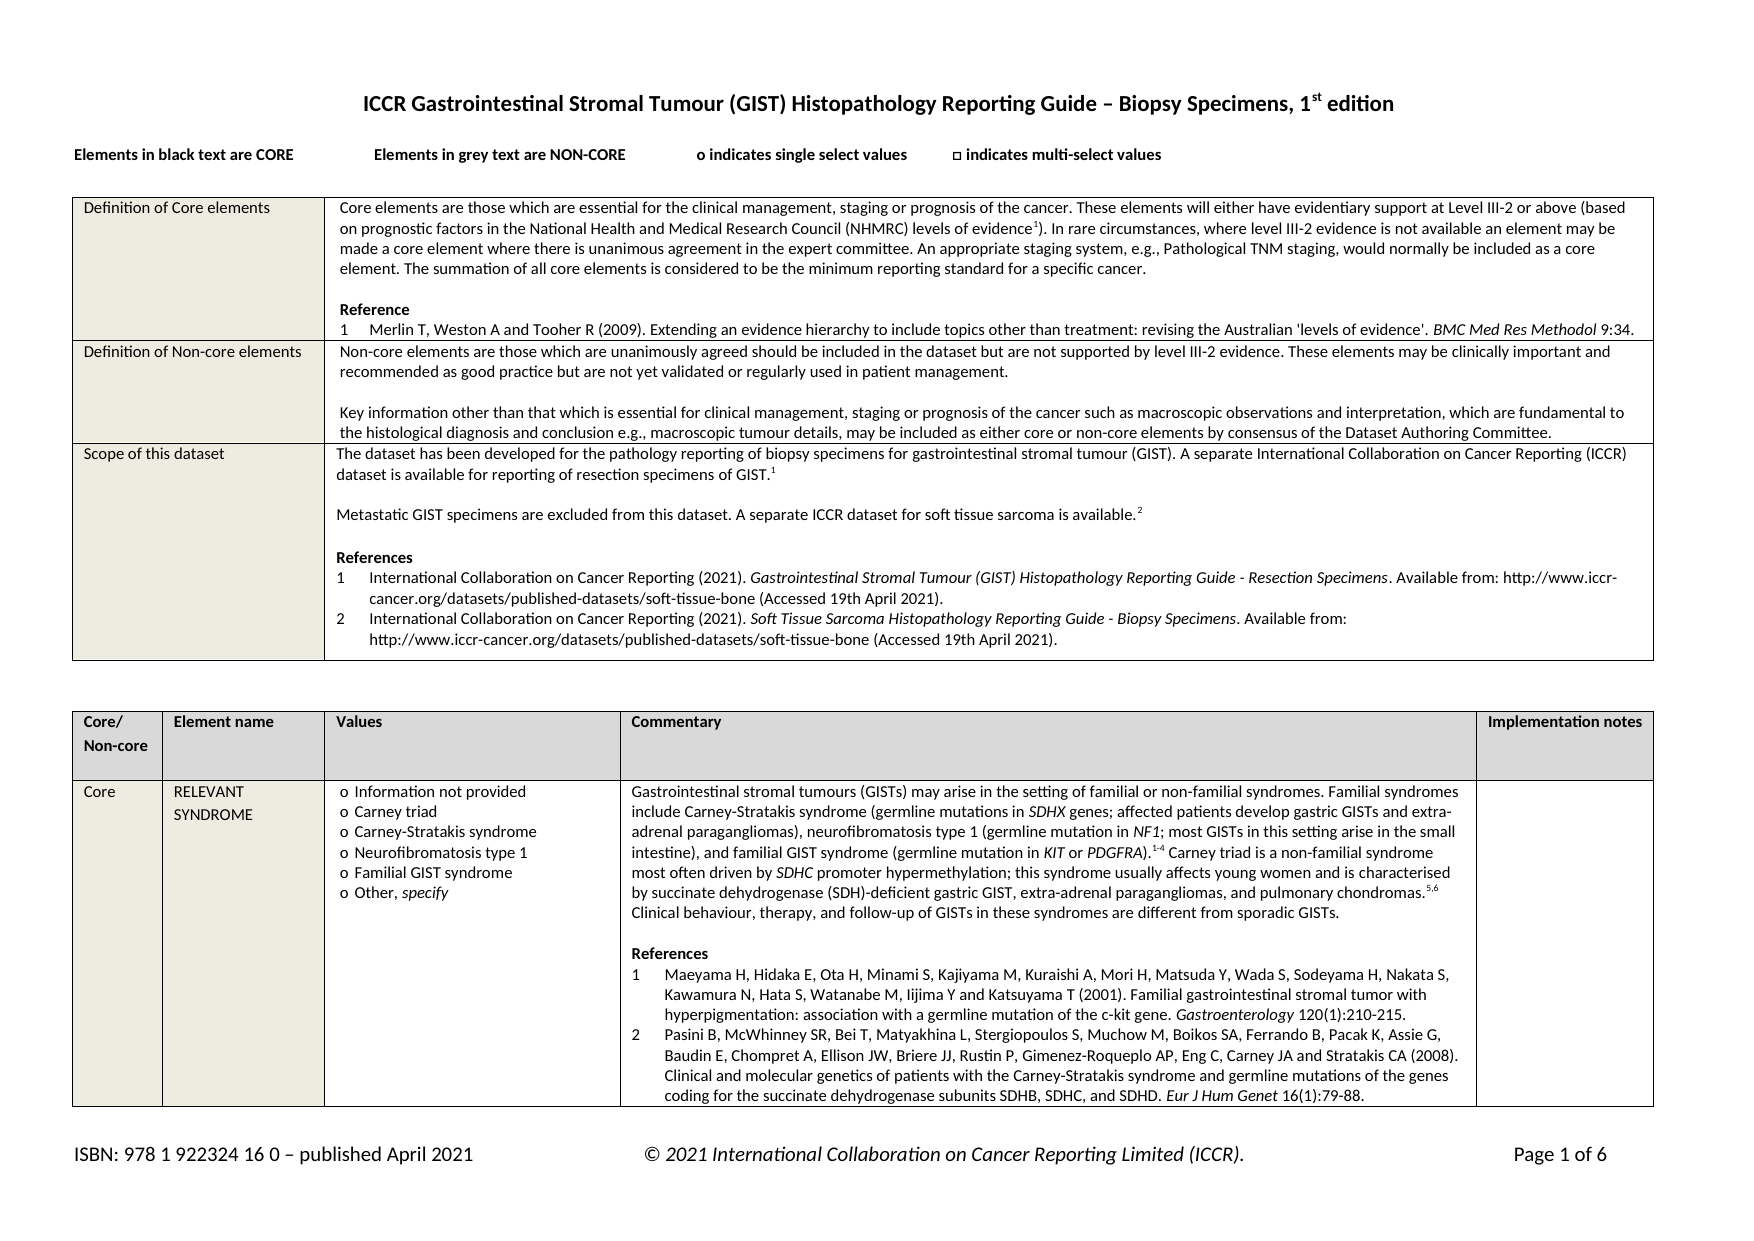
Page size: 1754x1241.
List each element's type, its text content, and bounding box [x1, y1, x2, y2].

table_cell Core [73, 781, 162, 1106]
table_cell Scope of this dataset [73, 444, 324, 659]
table_cell The dataset has been developed for the pathology reporting of biopsy specimens for gastrointestinal stromal tumour (GIST). A separate International Collaboration on Cancer Reporting (ICCR) dataset is available for reporting of resection specimens of GIST.1 Metastatic GIST specimens are excluded from this dataset. A separate ICCR dataset for soft tissue sarcoma is available.2 References 1 International Collaboration on Cancer Reporting (2021). Gastrointestinal Stromal Tumour (GIST) Histopathology Reporting Guide - Resection Specimens. Available from: http://www.iccr-cancer.org/datasets/published-datasets/soft-tissue-bone (Accessed 19th April 2021). 2 International Collaboration on Cancer Reporting (2021). Soft Tissue Sarcoma Histopathology Reporting Guide - Biopsy Specimens. Available from: http://www.iccr-cancer.org/datasets/published-datasets/soft-tissue-bone (Accessed 19th April 2021). [325, 444, 1653, 659]
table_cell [325, 781, 620, 1106]
table_cell RELEVANT SYNDROME [163, 781, 324, 1106]
table_header Element name [163, 712, 324, 780]
table_header Implementation notes [1477, 712, 1653, 780]
table_header Commentary [621, 712, 1476, 780]
table_header Core/ Non-core [73, 712, 162, 780]
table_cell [621, 781, 1476, 1106]
table_header Values [325, 712, 620, 780]
text ICCR Gastrointestinal Stromal Tumour (GIST) Histopathology Reporting Guide – Biopsy Specimens, 1st edition [74, 89, 1683, 117]
table_header Definition of Core elements [73, 198, 324, 340]
table_header Core elements are those which are essential for the clinical management, staging or prognosis of the cancer. These elements will either have evidentiary support at Level III-2 or above (based on prognostic factors in the National Health and Medical Research Council (NHMRC) levels of evidence1). In rare circumstances, where level III-2 evidence is not available an element may be made a core element where there is unanimous agreement in the expert committee. An appropriate staging system, e.g., Pathological TNM staging, would normally be included as a core element. The summation of all core elements is considered to be the minimum reporting standard for a specific cancer. Reference 1 Merlin T, Weston A and Tooher R (2009). Extending an evidence hierarchy to include topics other than treatment: revising the Australian 'levels of evidence'. BMC Med Res Methodol 9:34. [325, 198, 1653, 340]
table_cell [1477, 781, 1653, 1106]
table_cell Non-core elements are those which are unanimously agreed should be included in the dataset but are not supported by level III-2 evidence. These elements may be clinically important and recommended as good practice but are not yet validated or regularly used in patient management. Key information other than that which is essential for clinical management, staging or prognosis of the cancer such as macroscopic observations and interpretation, which are fundamental to the histological diagnosis and conclusion e.g., macroscopic tumour details, may be included as either core or non-core elements by consensus of the Dataset Authoring Committee. [325, 341, 1653, 442]
text Elements in black text are CORE Elements in grey text are NON-CORE o indicates single select values □ indicates multi-select values [74, 144, 1683, 164]
table_cell Definition of Non-core elements [73, 341, 324, 442]
